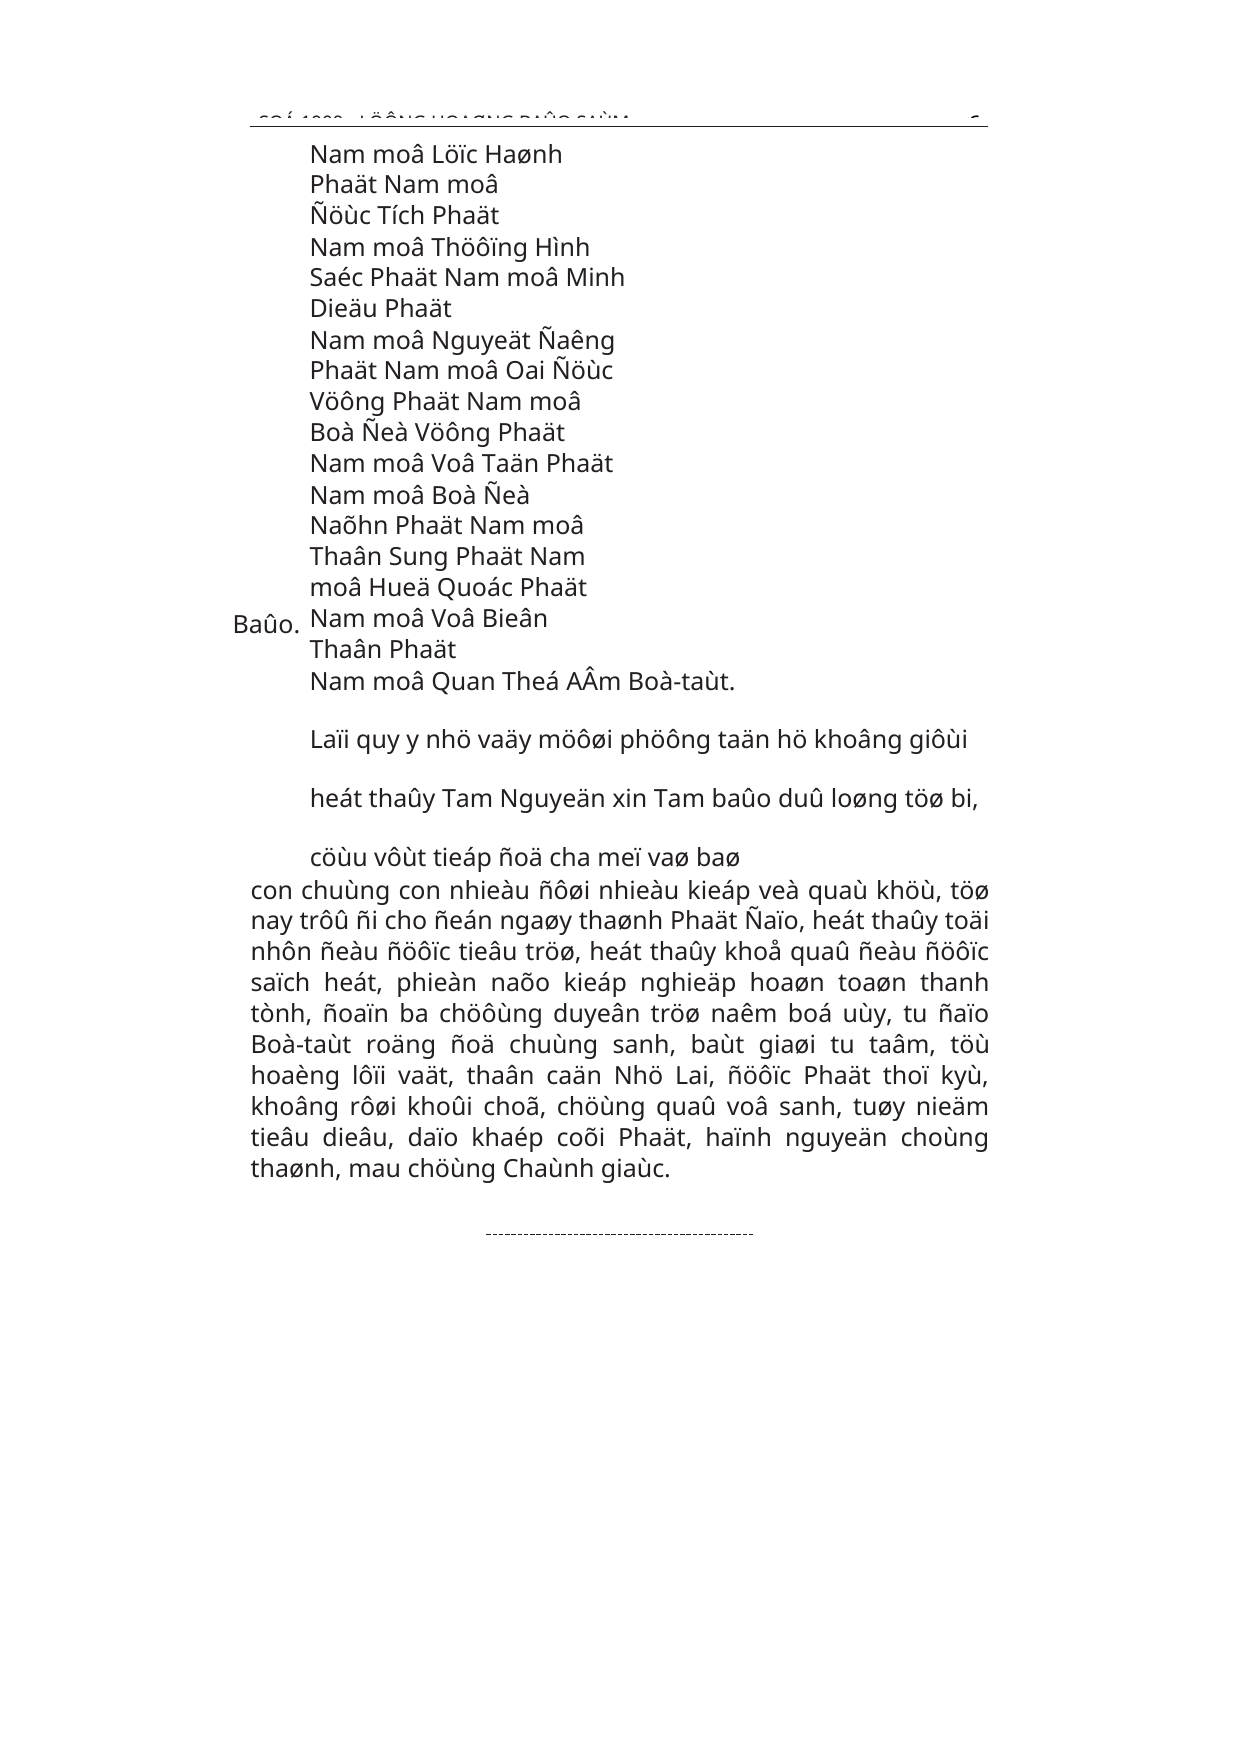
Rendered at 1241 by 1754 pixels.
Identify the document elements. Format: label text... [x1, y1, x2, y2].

text con chuùng con nhieàu ñôøi nhieàu kieáp veà quaù khöù, töø nay trôû ñi cho ñeán ngaøy thaønh Phaät Ñaïo, heát thaûy toäi nhôn ñeàu ñöôïc tieâu tröø, heát thaûy khoå quaû ñeàu ñöôïc saïch heát, phieàn naõo kieáp nghieäp hoaøn toaøn thanh tònh, ñoaïn ba chöôùng duyeân tröø naêm boá uùy, tu ñaïo Boà-taùt roäng ñoä chuùng sanh, baùt giaøi tu taâm, töù hoaèng lôïi vaät, thaân caän Nhö Lai, ñöôïc Phaät thoï kyù, khoâng rôøi khoûi choã, chöùng quaû voâ sanh, tuøy nieäm tieâu dieâu, daïo khaép coõi Phaät, haïnh nguyeän choùng thaønh, mau chöùng Chaùnh giaùc. [250, 874, 990, 1185]
text Nam moâ Löïc Haønh Phaät Nam moâ Ñöùc Tích Phaät [309, 138, 564, 231]
text Nam moâ Quan Theá AÂm Boà-taùt. [309, 666, 1092, 696]
text Baûo. [106, 606, 300, 640]
text Laïi quy y nhö vaäy möôøi phöông taän hö khoâng giôùi heát thaûy Tam Nguyeän xin Tam baûo duû loøng töø bi, cöùu vôùt tieáp ñoä cha meï vaø baø [309, 696, 989, 874]
text Nam moâ Thöôïng Hình Saéc Phaät Nam moâ Minh Dieäu Phaät [309, 231, 643, 324]
text Nam moâ Nguyeät Ñaêng Phaät Nam moâ Oai Ñöùc Vöông Phaät Nam moâ Boà Ñeà Vöông Phaät Nam moâ Voâ Taän Phaät [309, 324, 623, 479]
text Nam moâ Boà Ñeà Naõhn Phaät Nam moâ Thaân Sung Phaät Nam moâ Hueä Quoác Phaät Nam moâ Voâ Bieân Thaân Phaät [309, 479, 610, 666]
